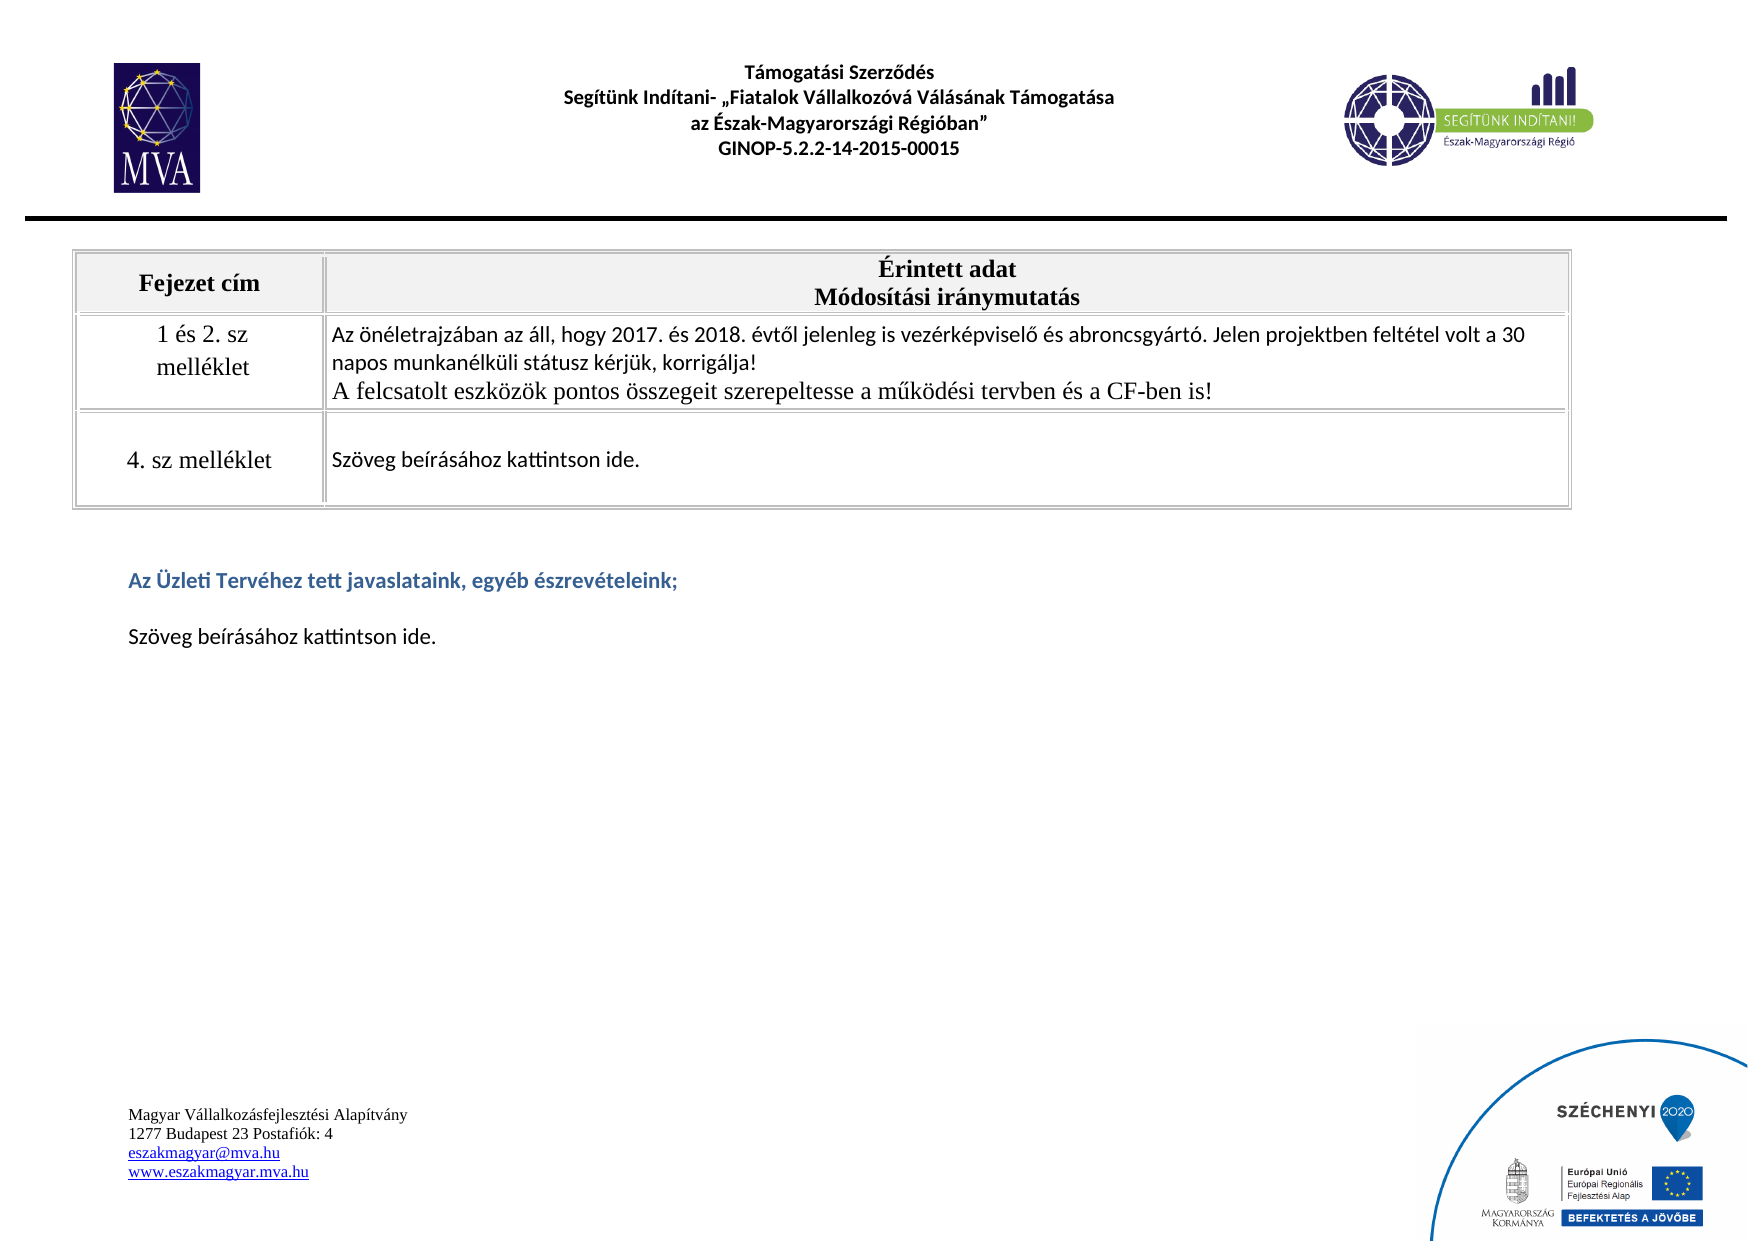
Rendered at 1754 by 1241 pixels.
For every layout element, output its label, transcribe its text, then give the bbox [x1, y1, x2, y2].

table_header Érintett adat Módosítási iránymutatás [324, 251, 1570, 311]
table_header Fejezet cím [77, 254, 324, 311]
text Az Üzleti Tervéhez tett javaslataink, egyéb észrevételeink; [128, 566, 1624, 594]
picture [113, 63, 200, 193]
picture [1344, 67, 1594, 166]
table_cell 1 és 2. sz melléklet [74, 311, 324, 408]
picture [1417, 1022, 1748, 1241]
table_cell 4. sz melléklet [74, 408, 324, 505]
